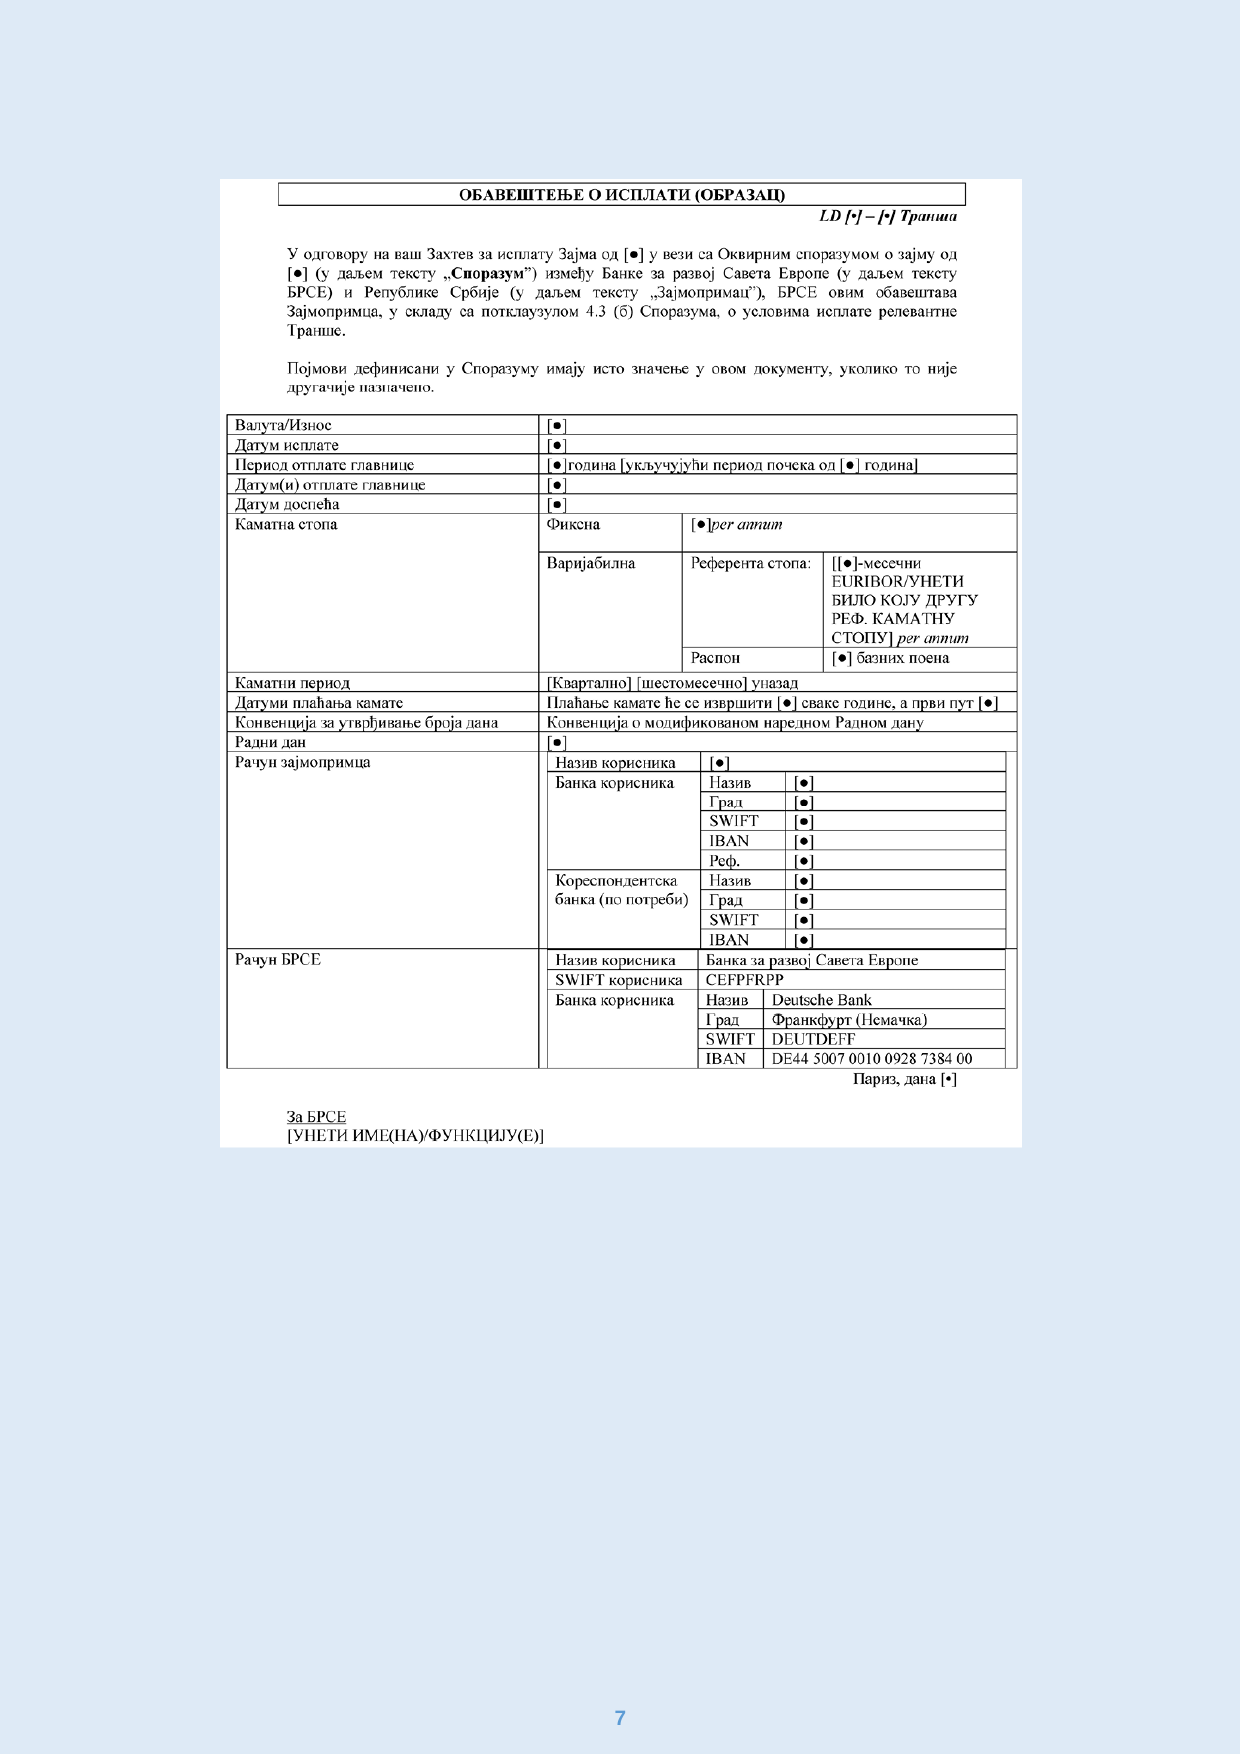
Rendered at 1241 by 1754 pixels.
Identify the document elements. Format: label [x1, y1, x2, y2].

picture [150, 44, 1091, 1282]
